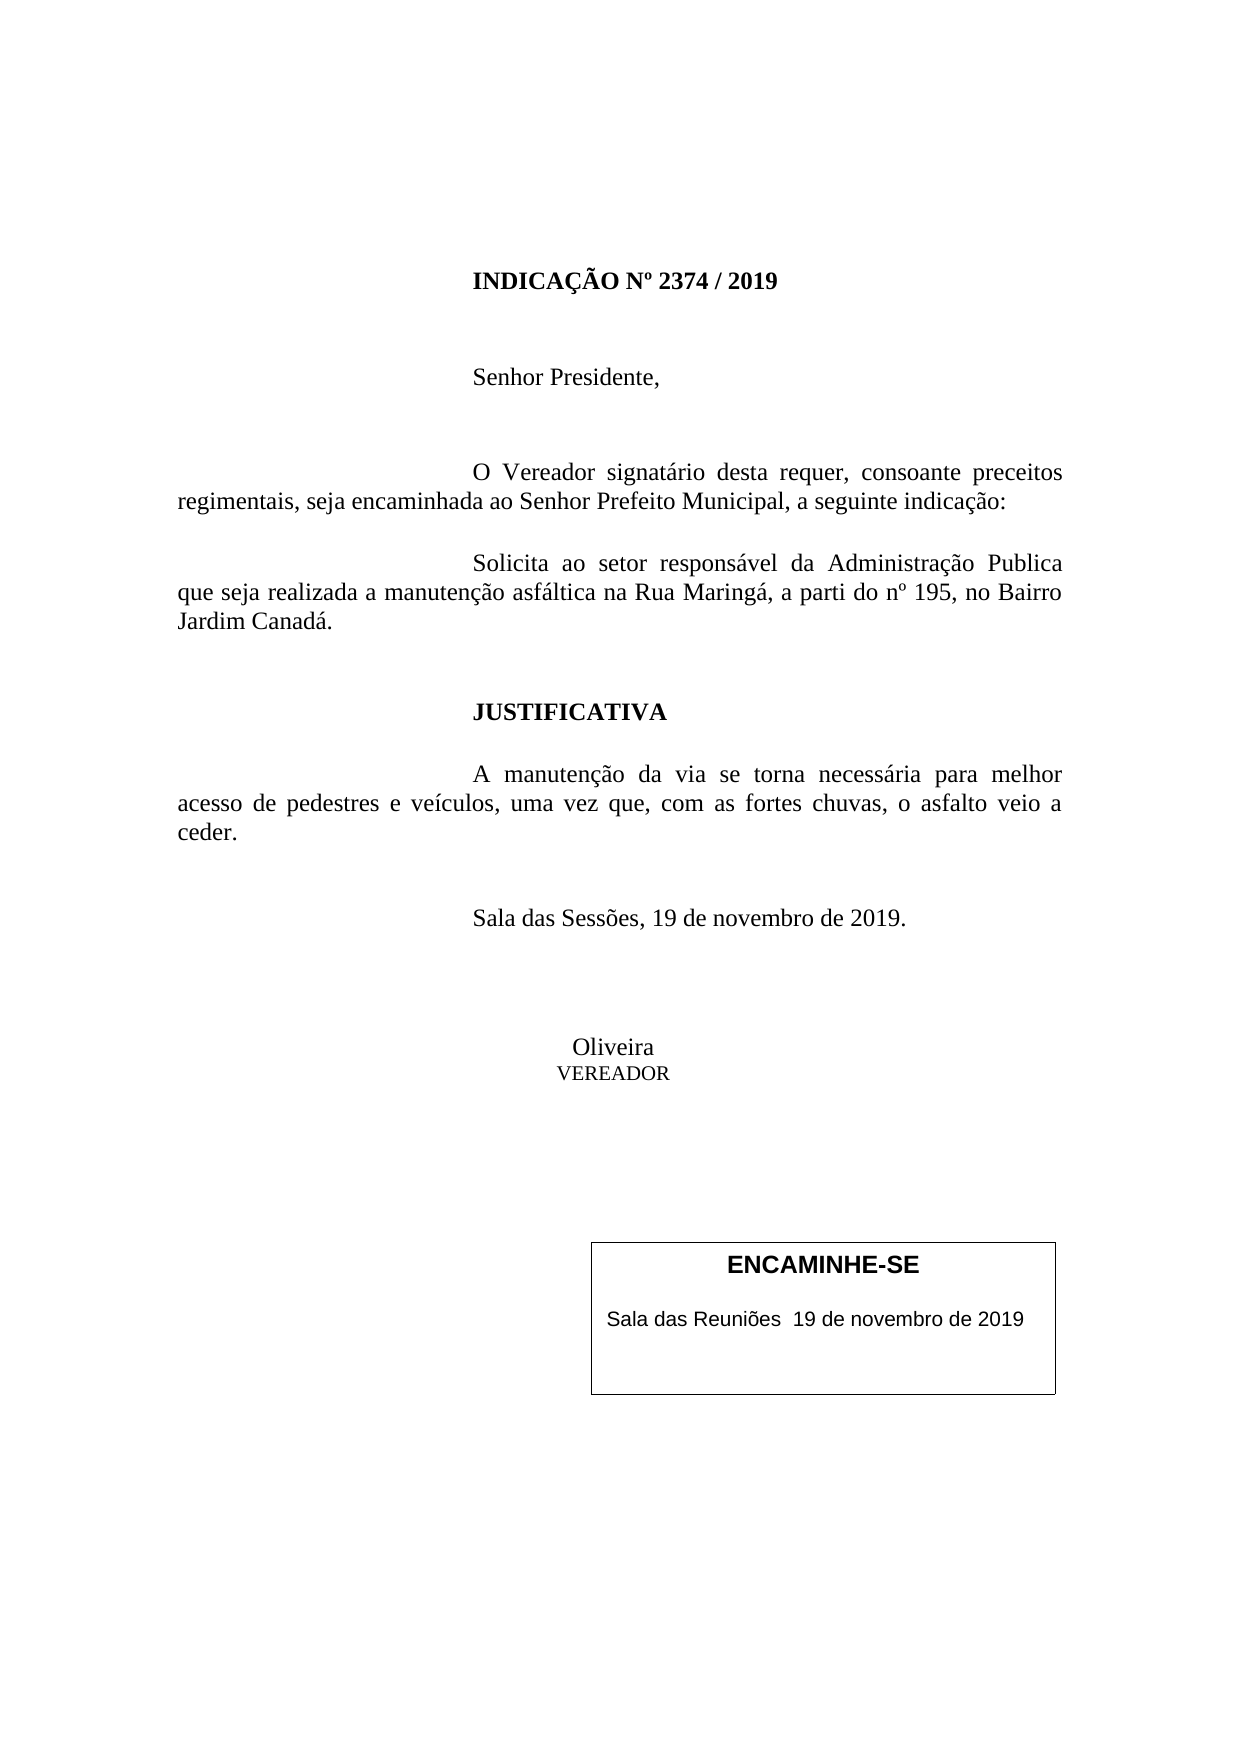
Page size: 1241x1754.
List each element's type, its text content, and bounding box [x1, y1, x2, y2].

text Sala das Sessões, 19 de novembro de 2019. [472, 903, 1063, 932]
text INDICAÇÃO Nº 2374 / 2019 [472, 266, 1063, 294]
table_header Oliveira [170, 1033, 1056, 1061]
text JUSTIFICATIVA [177, 697, 1004, 726]
table_cell VEREADOR [170, 1061, 1056, 1090]
text O Vereador signatário desta requer, consoante preceitos regimentais, seja encaminhada ao Senhor Prefeito Municipal, a seguinte indicação: [177, 457, 1063, 515]
text Solicita ao setor responsável da Administração Publica que seja realizada a manutenção asfáltica na Rua Maringá, a parti do nº 195, no Bairro Jardim Canadá. [177, 548, 1063, 635]
text Senhor Presidente, [472, 362, 1063, 390]
text A manutenção da via se torna necessária para melhor acesso de pedestres e veículos, uma vez que, com as fortes chuvas, o asfalto veio a ceder. [177, 759, 1063, 846]
